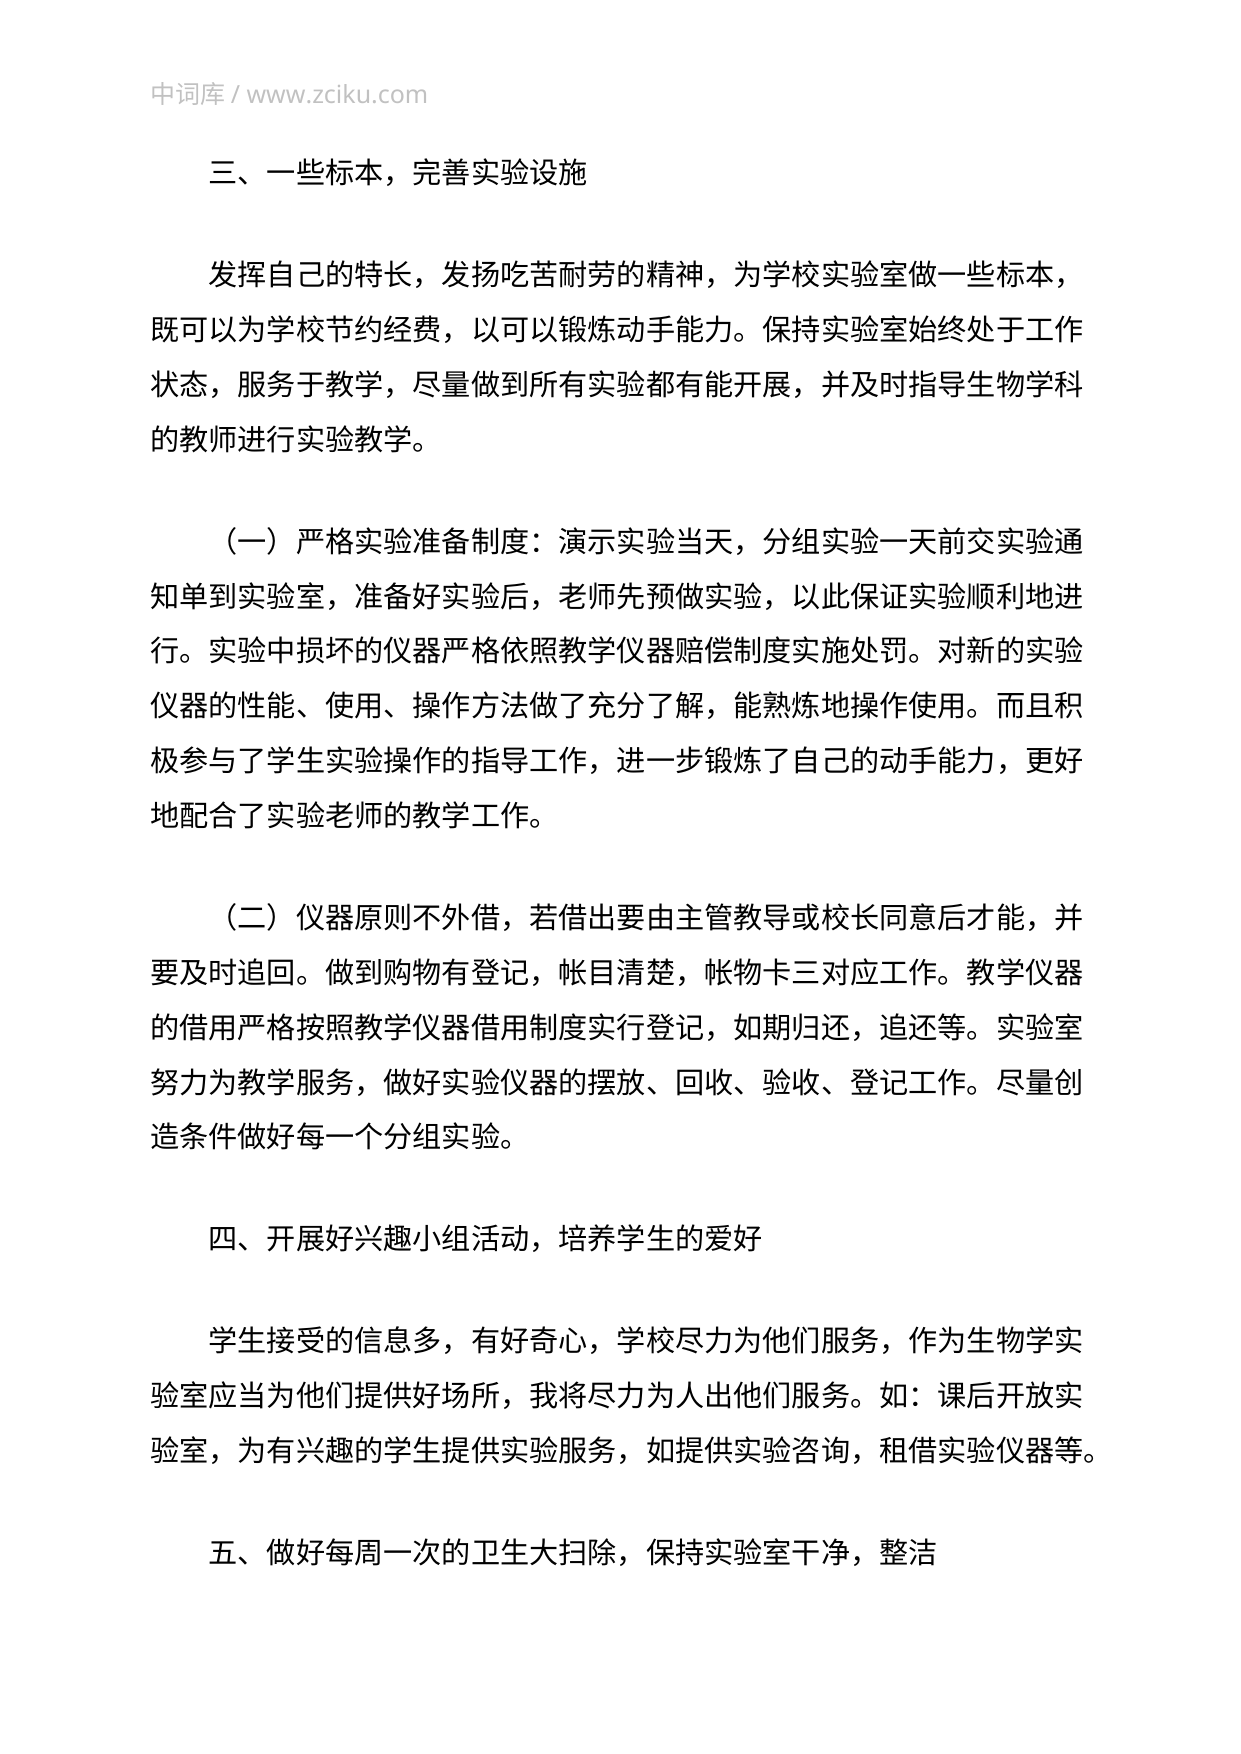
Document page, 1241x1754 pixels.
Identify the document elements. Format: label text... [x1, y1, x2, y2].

text （二）仪器原则不外借，若借出要由主管教导或校长同意后才能，并要及时追回。做到购物有登记，帐目清楚，帐物卡三对应工作。教学仪器的借用严格按照教学仪器借用制度实行登记，如期归还，追还等。实验室努力为教学服务，做好实验仪器的摆放、回收、验收、登记工作。尽量创造条件做好每一个分组实验。 [150, 894, 1090, 1156]
text 学生接受的信息多，有好奇心，学校尽力为他们服务，作为生物学实验室应当为他们提供好场所，我将尽力为人出他们服务。如：课后开放实验室，为有兴趣的学生提供实验服务，如提供实验咨询，租借实验仪器等。 [150, 1318, 1090, 1470]
text 发挥自己的特长，发扬吃苦耐劳的精神，为学校实验室做一些标本，既可以为学校节约经费，以可以锻炼动手能力。保持实验室始终处于工作状态，服务于教学，尽量做到所有实验都有能开展，并及时指导生物学科的教师进行实验教学。 [150, 252, 1090, 459]
text 五、做好每周一次的卫生大扫除，保持实验室干净，整洁 [150, 1529, 1090, 1571]
text 三、一些标本，完善实验设施 [150, 150, 1090, 192]
text 四、开展好兴趣小组活动，培养学生的爱好 [150, 1216, 1090, 1258]
text （一）严格实验准备制度：演示实验当天，分组实验一天前交实验通知单到实验室，准备好实验后，老师先预做实验，以此保证实验顺利地进行。实验中损坏的仪器严格依照教学仪器赔偿制度实施处罚。对新的实验仪器的性能、使用、操作方法做了充分了解，能熟炼地操作使用。而且积极参与了学生实验操作的指导工作，进一步锻炼了自己的动手能力，更好地配合了实验老师的教学工作。 [150, 518, 1090, 835]
